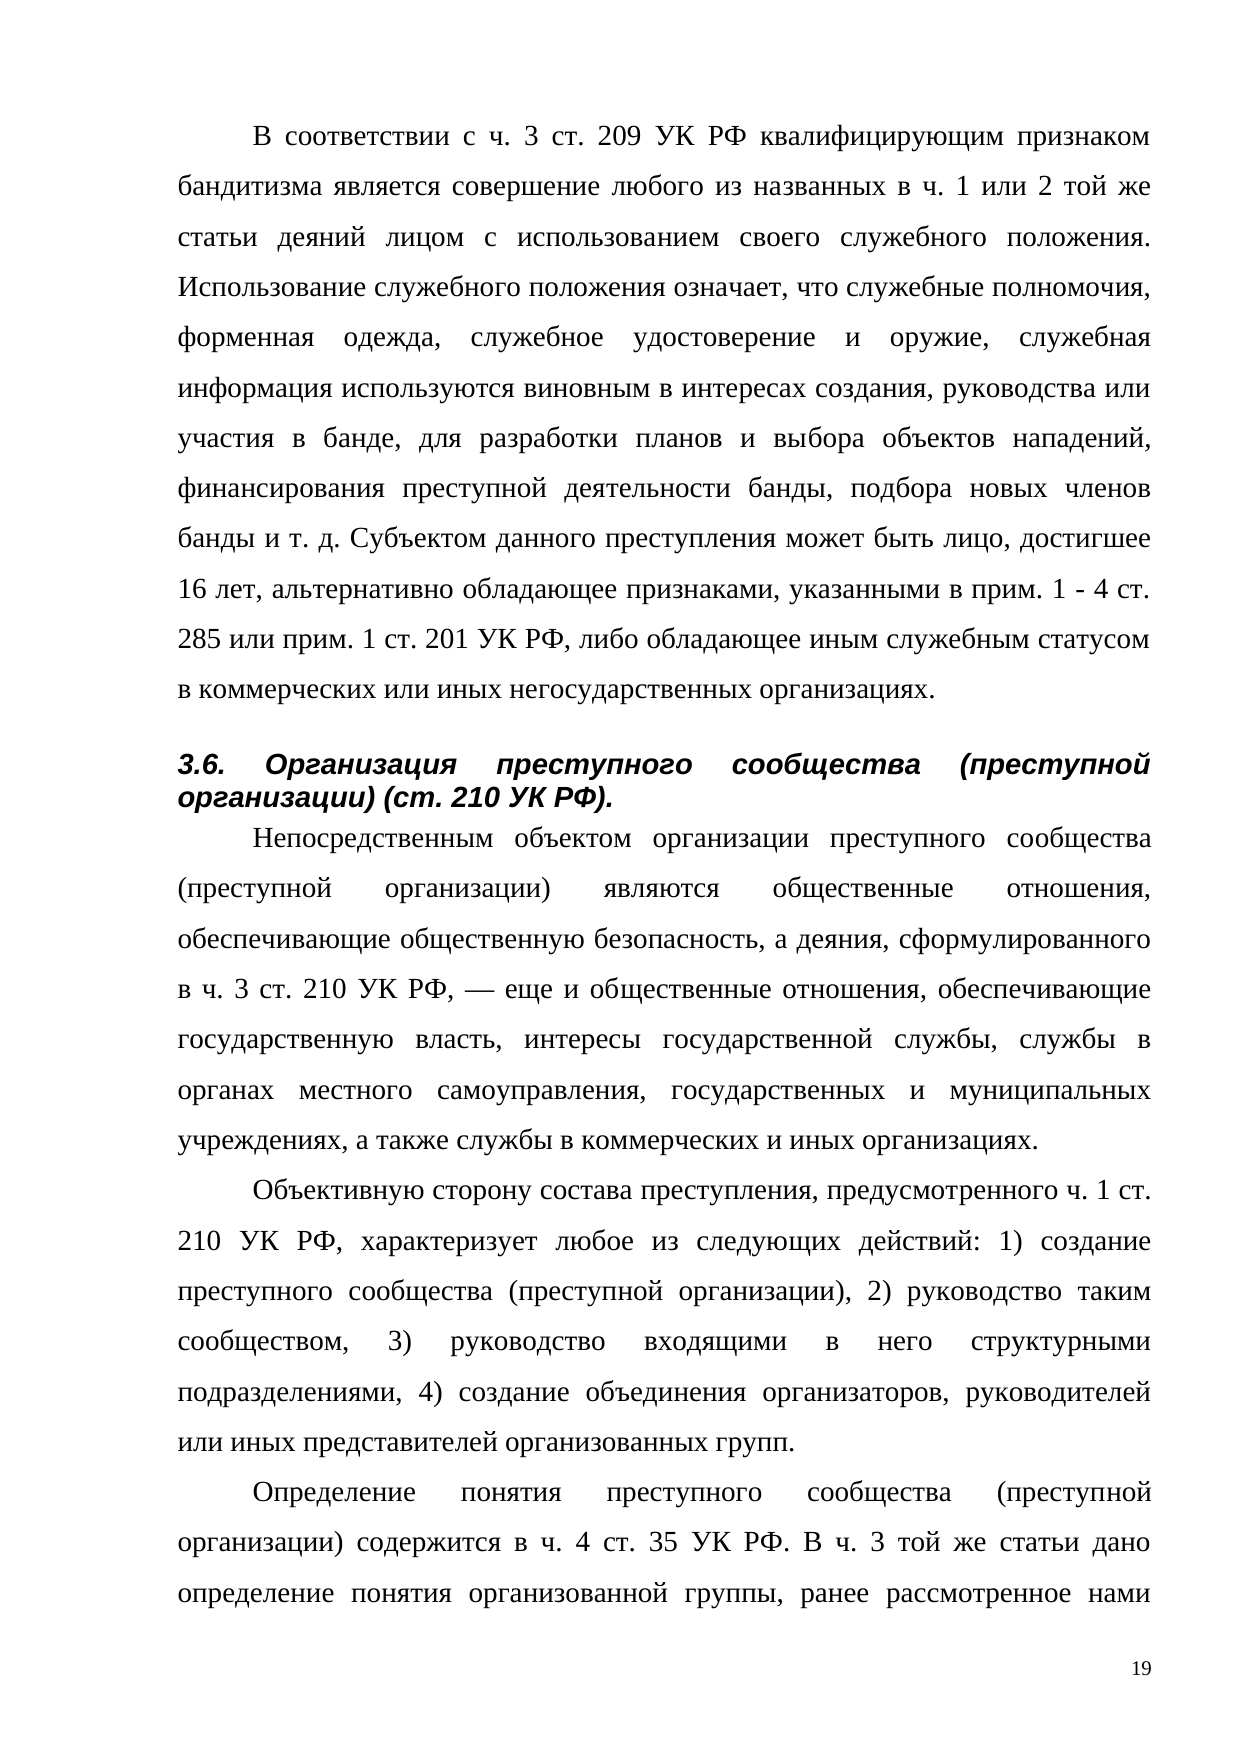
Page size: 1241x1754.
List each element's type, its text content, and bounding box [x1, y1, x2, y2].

subtitle 3.6. Организация преступного сообщества (преступной организации) (ст. 210 УК РФ). [177, 747, 1152, 814]
text Объективную сторону состава преступления, предусмотренного ч. 1 ст. 210 УК РФ, характеризует любое из следующих действий: 1) создание преступного сообщества (преступной организации), 2) руководство таким сообществом, 3) руководство входящими в него структурными подразделениями, 4) создание объединения организаторов, руководителей или иных представителей организованных групп. [177, 1172, 1152, 1457]
text В соответствии с ч. 3 ст. 209 УК РФ квалифицирующим признаком бандитизма является совершение любого из названных в ч. 1 или 2 той же статьи деяний лицом с использованием своего служебного положения. Использование служебного положения означает, что служебные полномочия, форменная одежда, служебное удостоверение и оружие, служебная информация используются виновным в интересах создания, руководства или участия в банде, для разработки планов и выбора объектов нападений, финансирования преступной деятельности банды, подбора новых членов банды и т. д. Субъектом данного преступления может быть лицо, достигшее 16 лет, альтернативно обладающее признаками, указанными в прим. 1 - 4 ст. 285 или прим. 1 ст. 201 УК РФ, либо обладающее иным служебным статусом в коммерческих или иных негосударственных организациях. [177, 118, 1152, 705]
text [177, 1474, 1152, 1608]
text Непосредственным объектом организации преступного сообщества (преступной организации) являются общественные отношения, обеспечивающие общественную безопасность, а деяния, сформулированного в ч. 3 ст. 210 УК РФ, — еще и общественные отношения, обеспечивающие государственную власть, интересы государственной службы, службы в органах местного самоуправления, государственных и муниципальных учреждениях, а также службы в коммерческих и иных организациях. [177, 820, 1152, 1156]
